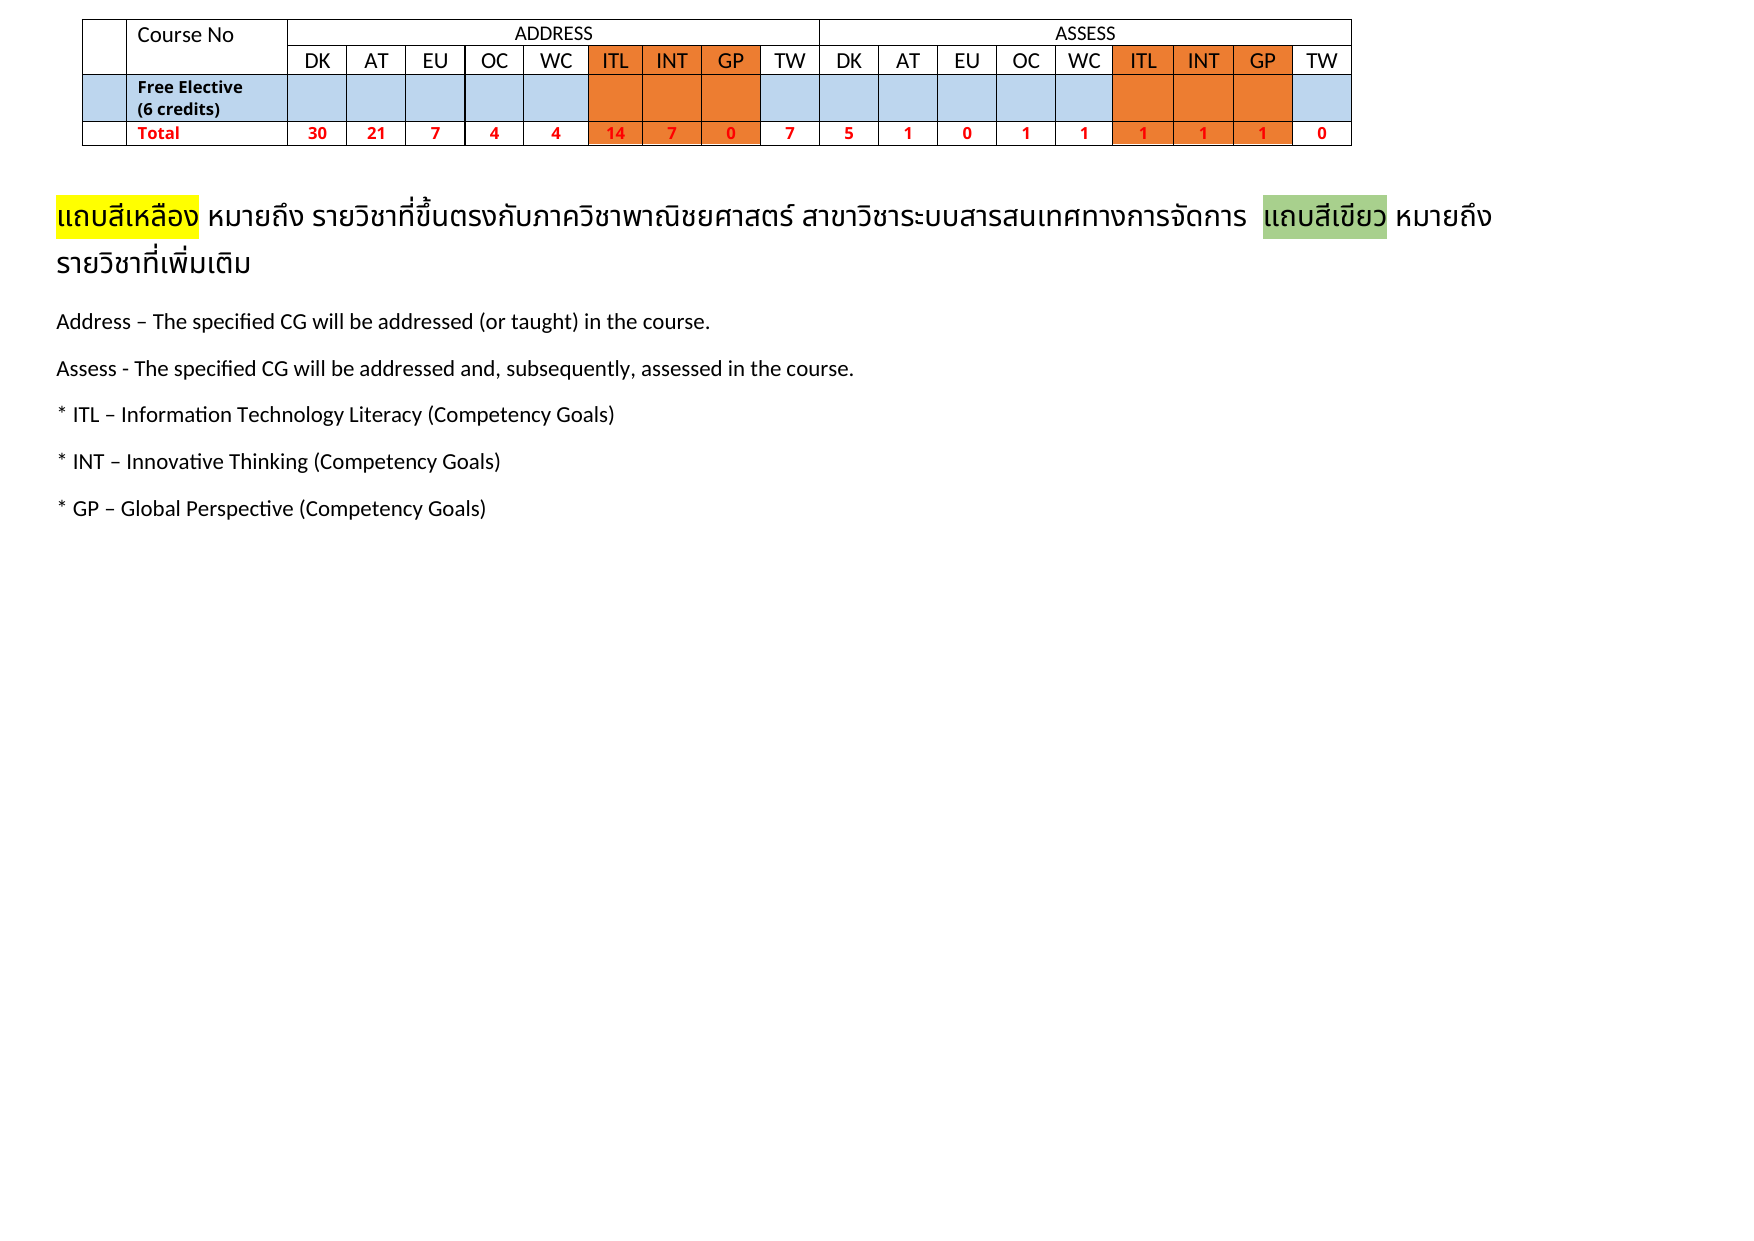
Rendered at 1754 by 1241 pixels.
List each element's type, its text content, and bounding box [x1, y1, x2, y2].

table_cell [347, 75, 405, 121]
table_cell ITL [1113, 46, 1173, 74]
table_cell 1 [879, 122, 937, 144]
table_cell WC [1056, 46, 1112, 74]
table_cell [589, 75, 642, 121]
table_cell [820, 75, 878, 121]
table_cell [83, 75, 126, 121]
table_cell 4 [524, 122, 588, 144]
table_cell OC [466, 46, 523, 74]
table_cell 5 [820, 122, 878, 144]
table_cell [1056, 75, 1112, 121]
table_cell 14 [589, 122, 642, 144]
table_cell 7 [406, 122, 464, 144]
table_cell EU [938, 46, 996, 74]
text Address – The specified CG will be addressed (or taught) in the course. [56, 307, 1575, 335]
table_cell AT [879, 46, 937, 74]
table_cell Free Elective (6 credits) [127, 75, 287, 121]
table_cell [879, 75, 937, 121]
table_cell 1 [1174, 122, 1233, 144]
table_cell 7 [643, 122, 701, 144]
text Assess - The specified CG will be addressed and, subsequently, assessed in the course. [56, 354, 1575, 382]
table_cell GP [1234, 46, 1292, 74]
table_cell [83, 122, 126, 144]
table_cell [643, 75, 701, 121]
table_cell 0 [938, 122, 996, 144]
table_cell WC [524, 46, 588, 74]
table_cell 1 [1113, 122, 1173, 144]
table_cell 4 [466, 122, 523, 144]
text แถบสีเหลือง หมายถึง รายวิชาที่ขึ้นตรงกับภาควิชาพาณิชยศาสตร์ สาขาวิชาระบบสารสนเทศทางการจัดการ แถบสีเขียว หมายถึง รายวิชาที่เพิ่มเติม [56, 195, 1575, 287]
table_cell GP [702, 46, 760, 74]
table_cell [938, 75, 996, 121]
table_header [83, 20, 126, 74]
table_cell TW [761, 46, 819, 74]
table_header ADDRESS [288, 20, 819, 45]
table_cell [761, 75, 819, 121]
table_cell AT [347, 46, 405, 74]
text * ITL – Information Technology Literacy (Competency Goals) [56, 401, 1575, 428]
table_cell [1293, 75, 1351, 121]
table_cell DK [288, 46, 346, 74]
table_cell 1 [1234, 122, 1292, 144]
table_cell 21 [347, 122, 405, 144]
table_cell DK [820, 46, 878, 74]
table_cell 0 [1293, 122, 1351, 144]
table_cell ITL [589, 46, 642, 74]
table_cell OC [997, 46, 1055, 74]
table_cell 1 [1056, 122, 1112, 144]
text * GP – Global Perspective (Competency Goals) [56, 494, 1575, 522]
table_cell [997, 75, 1055, 121]
table_cell INT [1174, 46, 1233, 74]
text * INT – Innovative Thinking (Competency Goals) [56, 447, 1575, 475]
table_header ASSESS [820, 20, 1351, 45]
table_cell 7 [761, 122, 819, 144]
table_cell 30 [288, 122, 346, 144]
table_cell INT [643, 46, 701, 74]
table_cell 1 [997, 122, 1055, 144]
table_cell [466, 75, 523, 121]
table_cell [406, 75, 464, 121]
table_cell [1113, 75, 1173, 121]
table_cell [1234, 75, 1292, 121]
table_cell EU [406, 46, 464, 74]
table_header Course No [127, 20, 287, 74]
table_cell Total [127, 122, 287, 144]
table_cell [702, 75, 760, 121]
table_cell TW [1293, 46, 1351, 74]
table_cell [524, 75, 588, 121]
table_cell 0 [702, 122, 760, 144]
table_cell [288, 75, 346, 121]
table_cell [1174, 75, 1233, 121]
